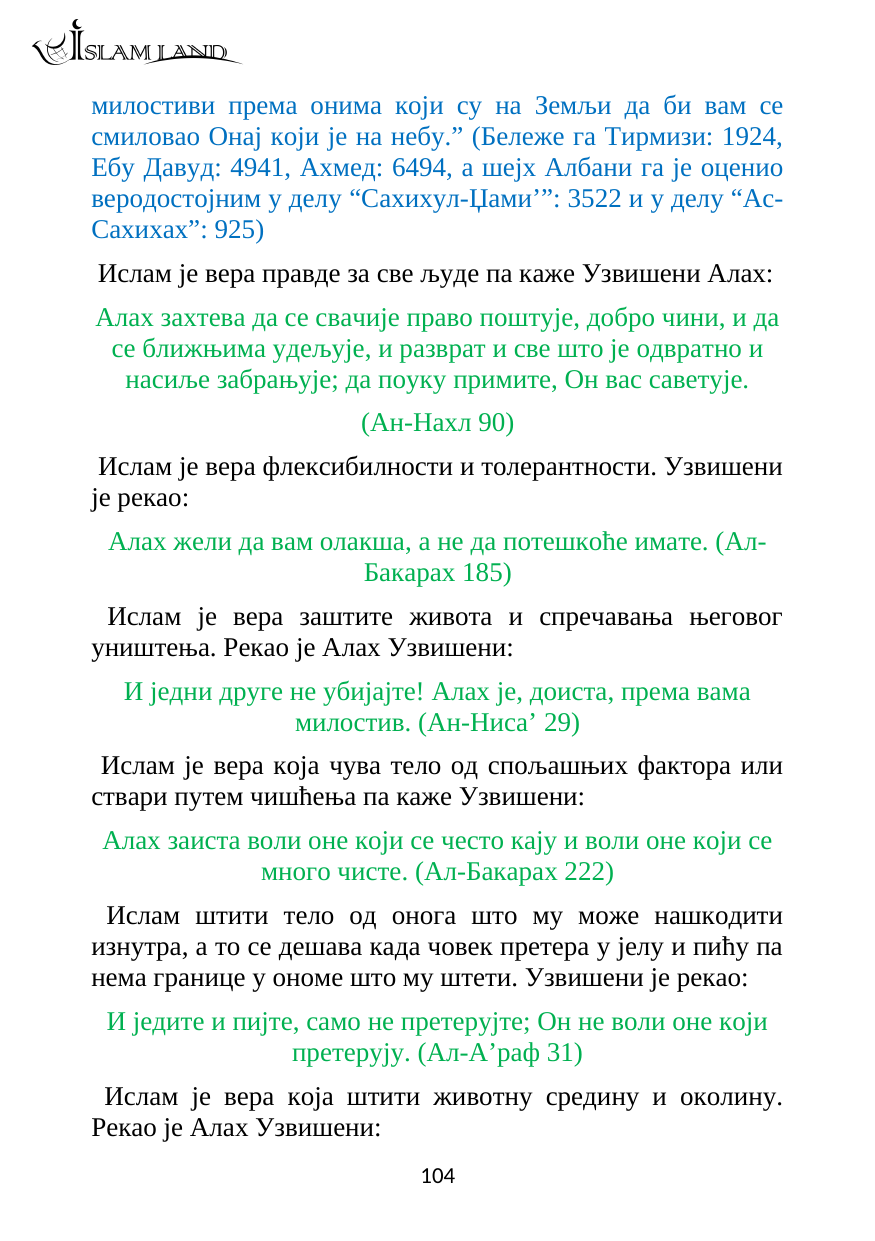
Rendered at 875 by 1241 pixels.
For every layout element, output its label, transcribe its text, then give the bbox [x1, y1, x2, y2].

text Алах жели да вам олакша, а не да потешкоће имате. (Ал-Бакарах 185) [91, 525, 784, 587]
text Ислам штити тело од онога што му може нашкодити изнутра, а то се дешава када човек претера у јелу и пићу па нема границе у ономе што му штети. Узвишени је рекао: [91, 899, 784, 992]
text (Ан-Нахл 90) [91, 407, 784, 438]
text Алах заиста воли оне који се често кају и воли оне који се много чисте. (Ал-Бакарах 222) [91, 824, 784, 886]
text Алах захтева да се свачије право поштује, добро чини, и да се ближњима удељује, и разврат и све што је одвратно и насиље забрањује; да поуку примите, Он вас саветује. [91, 301, 784, 394]
text И једите и пијте, само не претерујте; Он не воли оне који претерују. (Ал-А’раф 31) [91, 1005, 784, 1067]
text Ислам је вера заштите живота и спречавања његовог уништења. Рекао је Алах Узвишени: [91, 600, 784, 662]
text Ислам је вера која чува тело од спољашњих фактора или ствари путем чишћења па каже Узвишени: [91, 749, 784, 812]
text Ислам је вера која штити животну средину и околину. Рекао је Алах Узвишени: [91, 1080, 784, 1142]
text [91, 89, 784, 244]
text Ислам је вера правде за све људе па каже Узвишени Алах: [91, 257, 784, 288]
text И једни друге не убијајте! Алах је, доиста, према вама милостив. (Ан-Ниса’ 29) [91, 674, 784, 737]
picture [31, 19, 244, 65]
text Ислам је вера флексибилности и толерантности. Узвишени је рекао: [91, 450, 784, 512]
